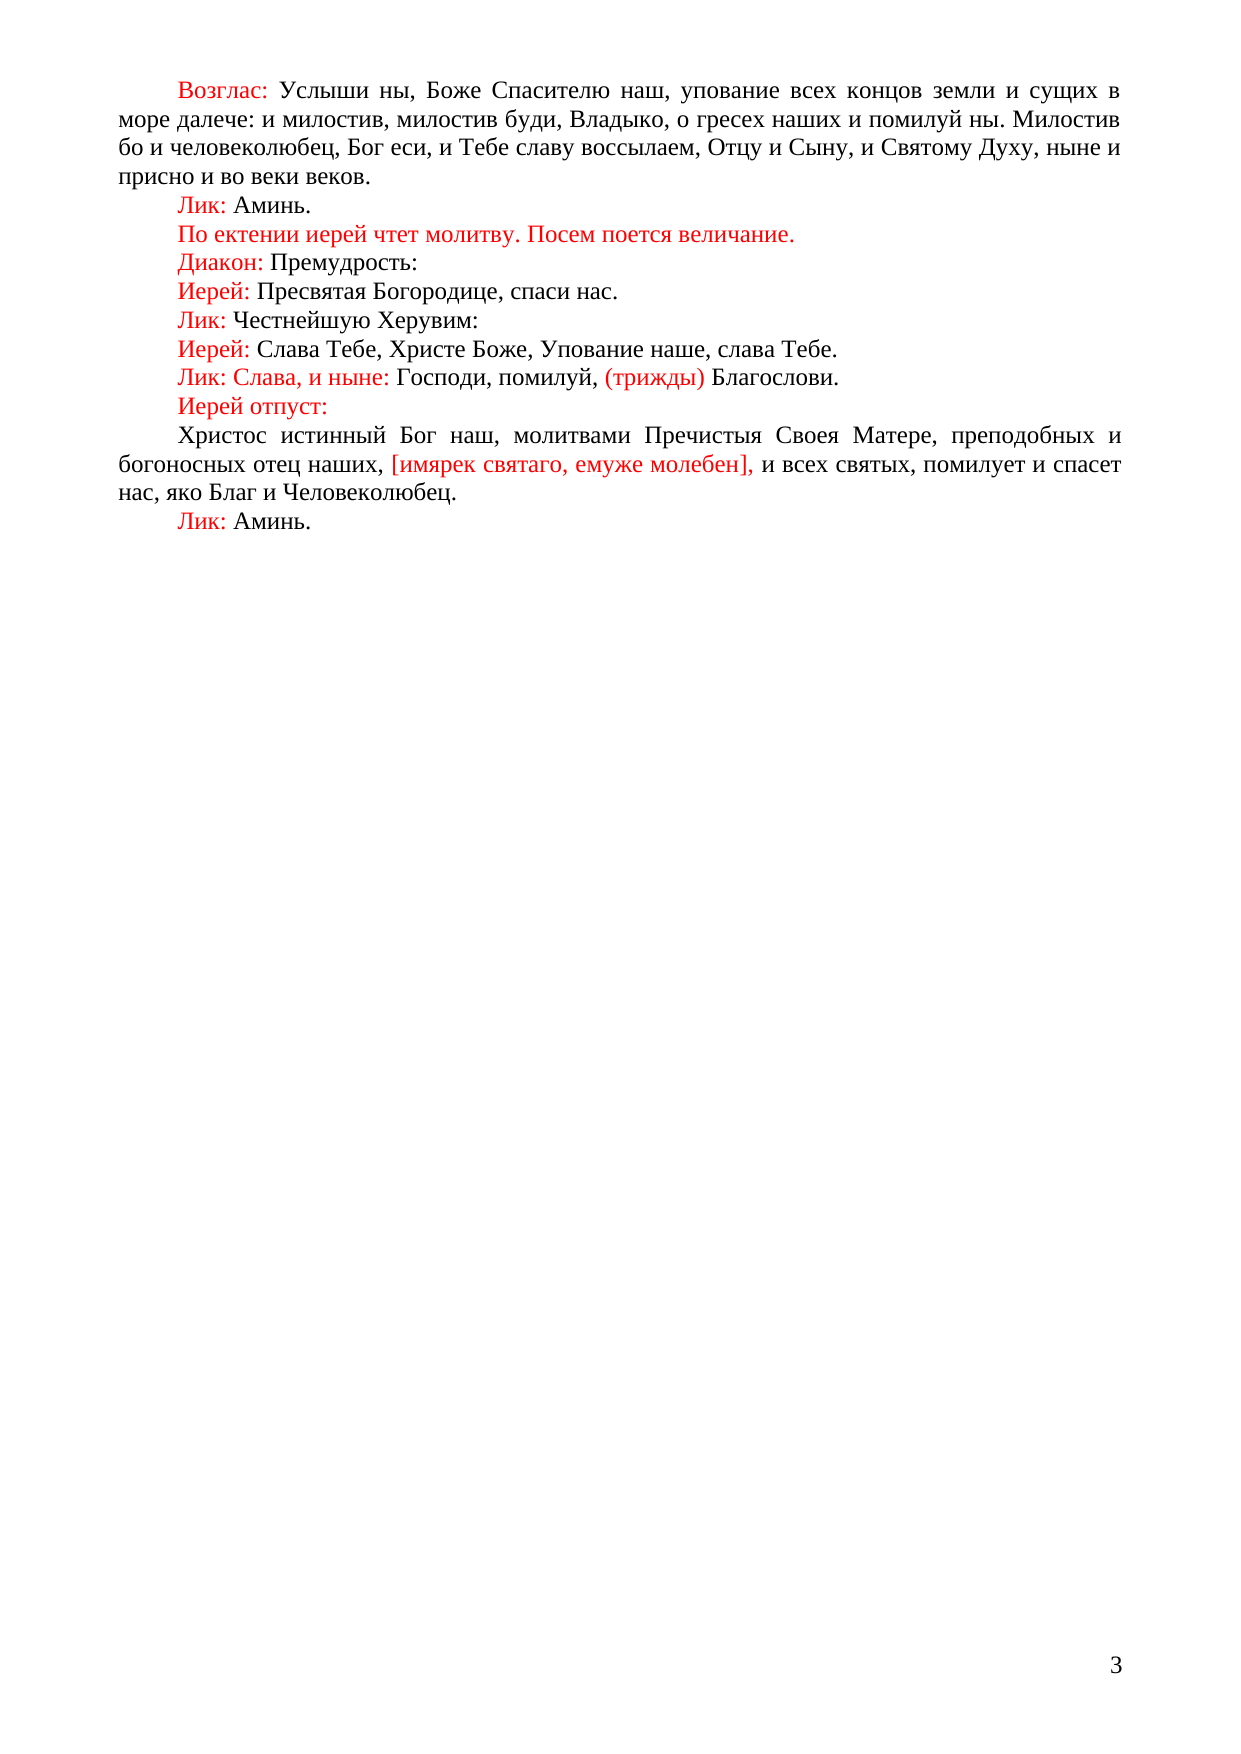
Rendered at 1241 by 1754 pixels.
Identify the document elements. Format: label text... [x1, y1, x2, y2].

text Лик: Слава, и ныне: Господи, помилуй, (трижды) Благослови. [118, 362, 989, 391]
text Лик: Аминь. [118, 506, 1122, 535]
text Иерей отпуст: [118, 391, 989, 420]
text Иерей: Слава Тебе, Христе Боже, Упование наше, слава Тебе. [118, 334, 989, 362]
text Лик: Честнейшую Херувим: [118, 305, 954, 334]
text Лик: Аминь. [118, 190, 1122, 219]
text Христос истинный Бог наш, молитвами Пречистыя Своея Матере, преподобных и богоносных отец наших, [имярек святаго, емуже молебен], и всех святых, помилует и спасет нас, яко Благ и Человеколюбец. [118, 420, 1122, 506]
text Возглас: Услыши ны, Боже Спасителю наш, упование всех концов земли и сущих в море далече: и милостив, милостив буди, Владыко, о гресех наших и помилуй ны. Милостив бо и человеколюбец, Бог еси, и Тебе славу воссылаем, Отцу и Сыну, и Святому Духу, ныне и присно и во веки веков. [118, 75, 1122, 190]
text Иерей: Пресвятая Богородице, спаси нас. [118, 276, 954, 305]
text Диакон: Премудрость: [118, 247, 954, 276]
text По ектении иерей чтет молитву. Посем поется величание. [118, 219, 1122, 247]
